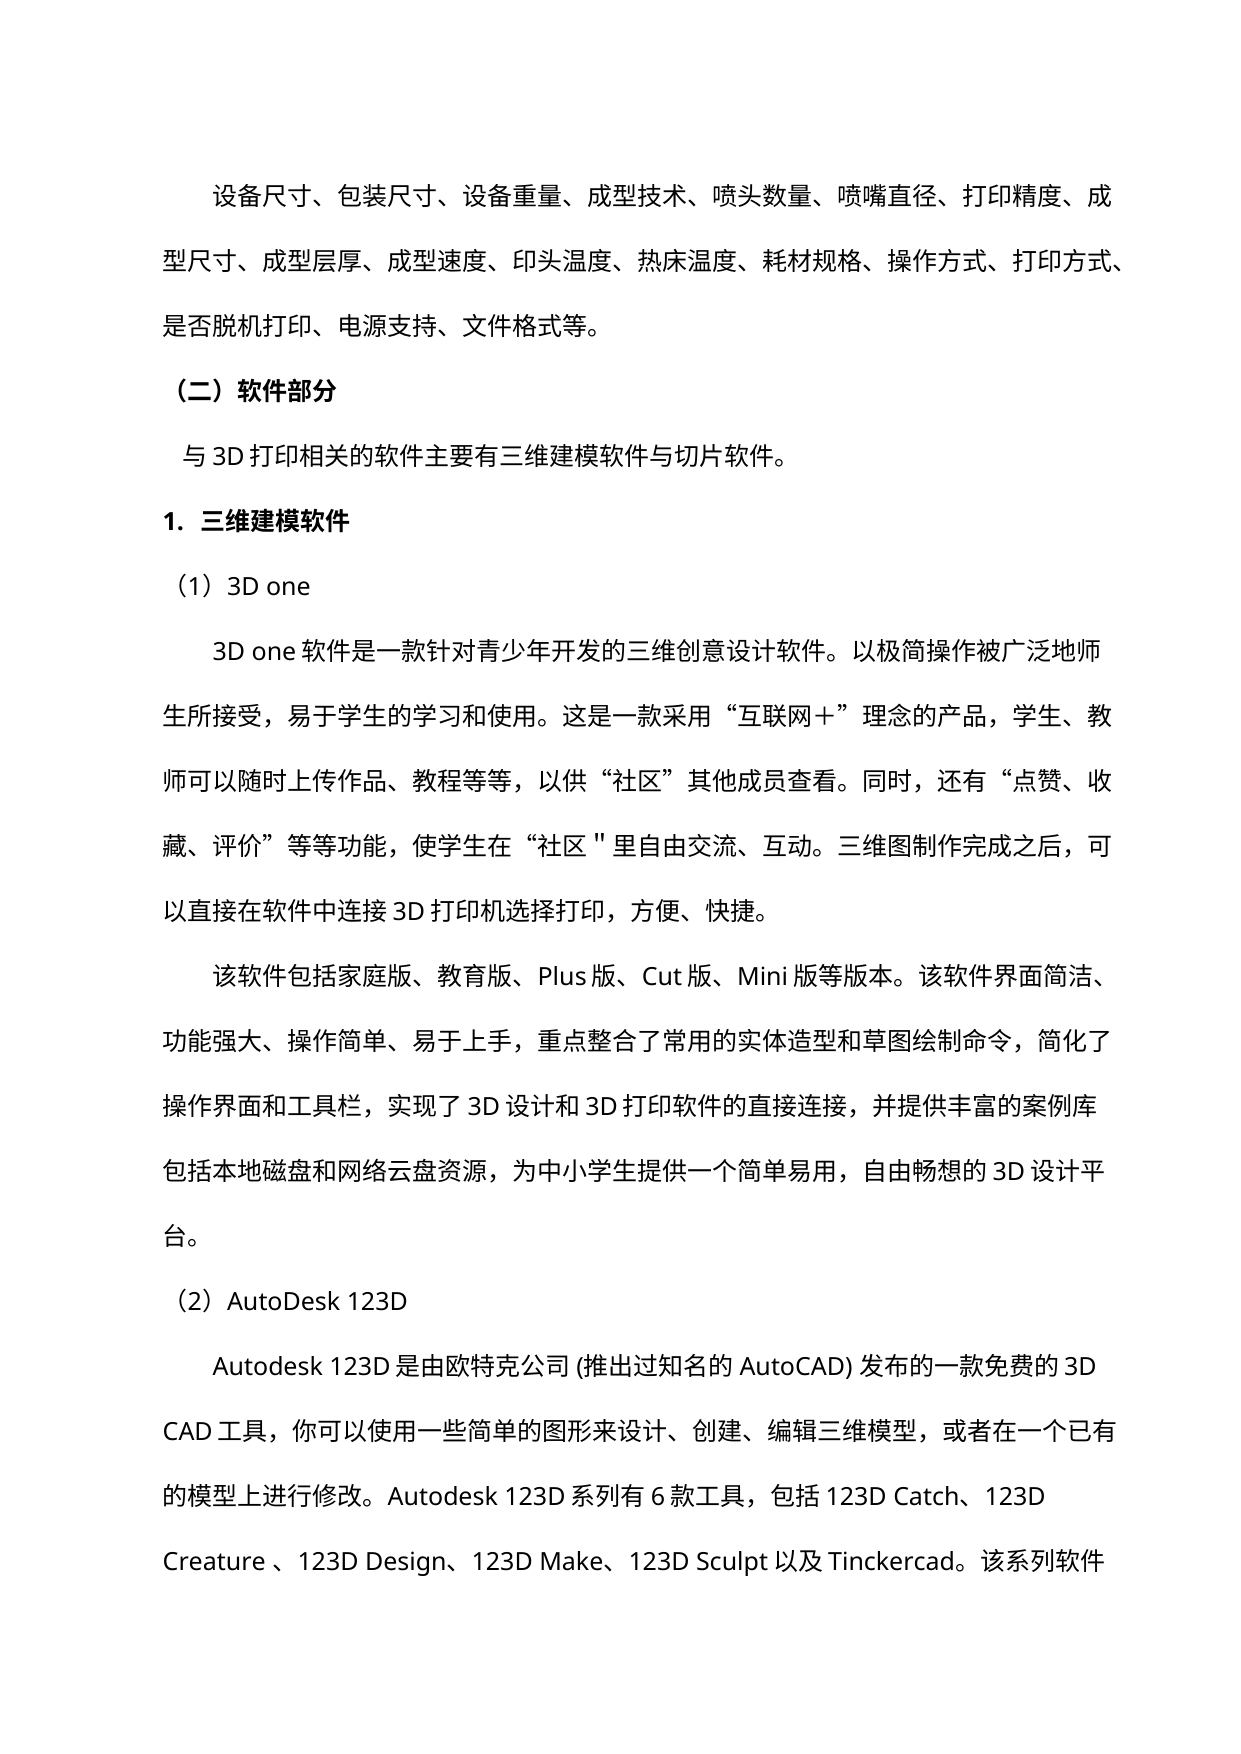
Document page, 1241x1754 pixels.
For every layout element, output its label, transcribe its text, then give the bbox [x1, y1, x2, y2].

list 三维建模软件 [162, 487, 1122, 552]
text 该软件包括家庭版、教育版、Plus版、Cut版、Mini版等版本。该软件界面简洁、功能强大、操作简单、易于上手，重点整合了常用的实体造型和草图绘制命令，简化了操作界面和工具栏，实现了3D设计和3D打印软件的直接连接，并提供丰富的案例库包括本地磁盘和网络云盘资源，为中小学生提供一个简单易用，自由畅想的3D设计平台。 [162, 942, 1122, 1267]
text （1）3D one [162, 552, 1122, 617]
text （2）AutoDesk 123D [162, 1267, 1122, 1332]
text 与3D打印相关的软件主要有三维建模软件与切片软件。 [162, 422, 1122, 487]
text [162, 1332, 1122, 1592]
text 3D one软件是一款针对青少年开发的三维创意设计软件。以极简操作被广泛地师生所接受，易于学生的学习和使用。这是一款采用“互联网＋”理念的产品，学生、教师可以随时上传作品、教程等等，以供“社区”其他成员查看。同时，还有“点赞、收藏、评价”等等功能，使学生在“社区＂里自由交流、互动。三维图制作完成之后，可以直接在软件中连接3D打印机选择打印，方便、快捷。 [162, 617, 1122, 942]
text （二）软件部分 [162, 357, 1122, 422]
text 设备尺寸、包装尺寸、设备重量、成型技术、喷头数量、喷嘴直径、打印精度、成型尺寸、成型层厚、成型速度、印头温度、热床温度、耗材规格、操作方式、打印方式、是否脱机打印、电源支持、文件格式等。 [162, 162, 1122, 357]
